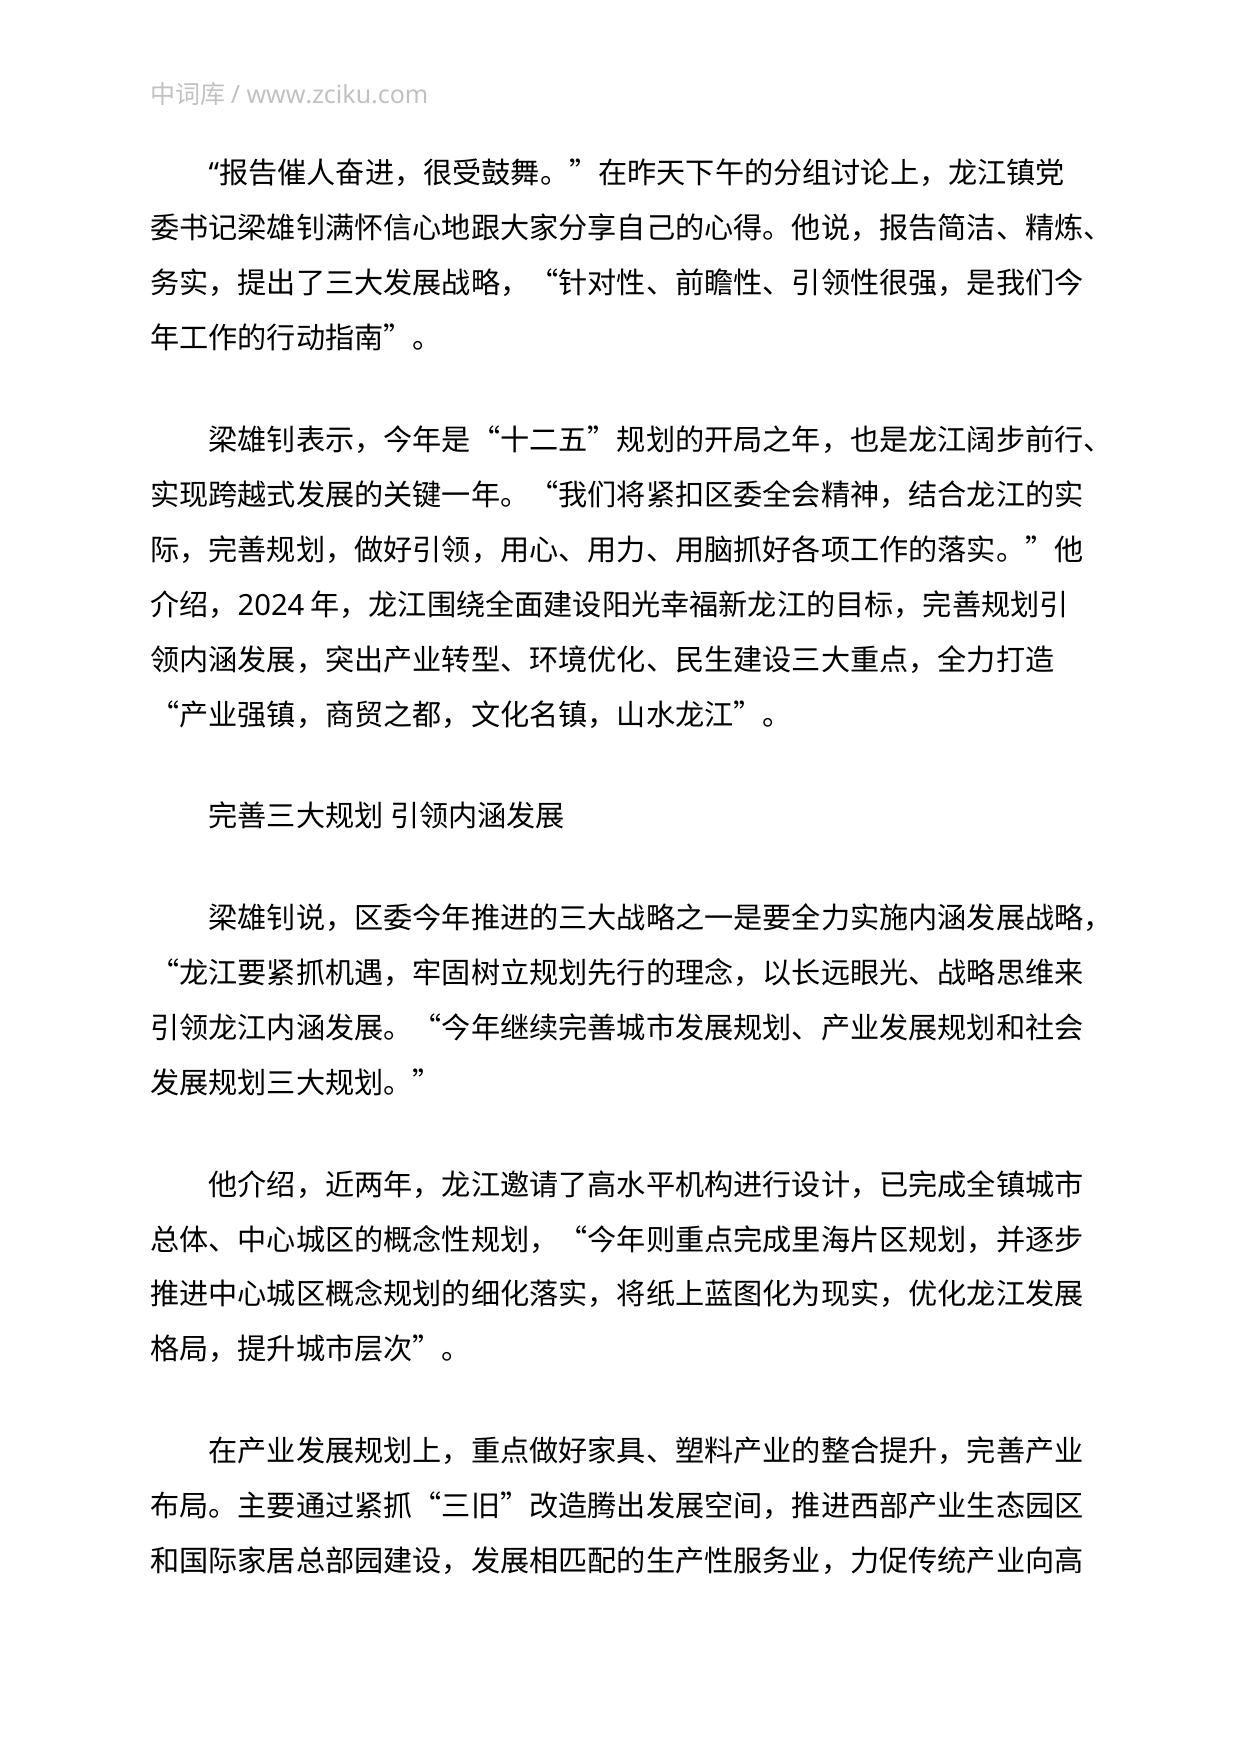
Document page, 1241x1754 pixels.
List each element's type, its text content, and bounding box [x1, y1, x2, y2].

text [150, 1428, 1090, 1580]
text 梁雄钊说，区委今年推进的三大战略之一是要全力实施内涵发展战略，“龙江要紧抓机遇，牢固树立规划先行的理念，以长远眼光、战略思维来引领龙江内涵发展。“今年继续完善城市发展规划、产业发展规划和社会发展规划三大规划。” [150, 895, 1090, 1102]
text 完善三大规划 引领内涵发展 [150, 793, 1090, 835]
text “报告催人奋进，很受鼓舞。”在昨天下午的分组讨论上，龙江镇党委书记梁雄钊满怀信心地跟大家分享自己的心得。他说，报告简洁、精炼、务实，提出了三大发展战略，“针对性、前瞻性、引领性很强，是我们今年工作的行动指南”。 [150, 150, 1090, 357]
text 他介绍，近两年，龙江邀请了高水平机构进行设计，已完成全镇城市总体、中心城区的概念性规划，“今年则重点完成里海片区规划，并逐步推进中心城区概念规划的细化落实，将纸上蓝图化为现实，优化龙江发展格局，提升城市层次”。 [150, 1161, 1090, 1368]
text 梁雄钊表示，今年是“十二五”规划的开局之年，也是龙江阔步前行、实现跨越式发展的关键一年。“我们将紧扣区委全会精神，结合龙江的实际，完善规划，做好引领，用心、用力、用脑抓好各项工作的落实。”他介绍，2024年，龙江围绕全面建设阳光幸福新龙江的目标，完善规划引领内涵发展，突出产业转型、环境优化、民生建设三大重点，全力打造“产业强镇，商贸之都，文化名镇，山水龙江”。 [150, 417, 1090, 733]
